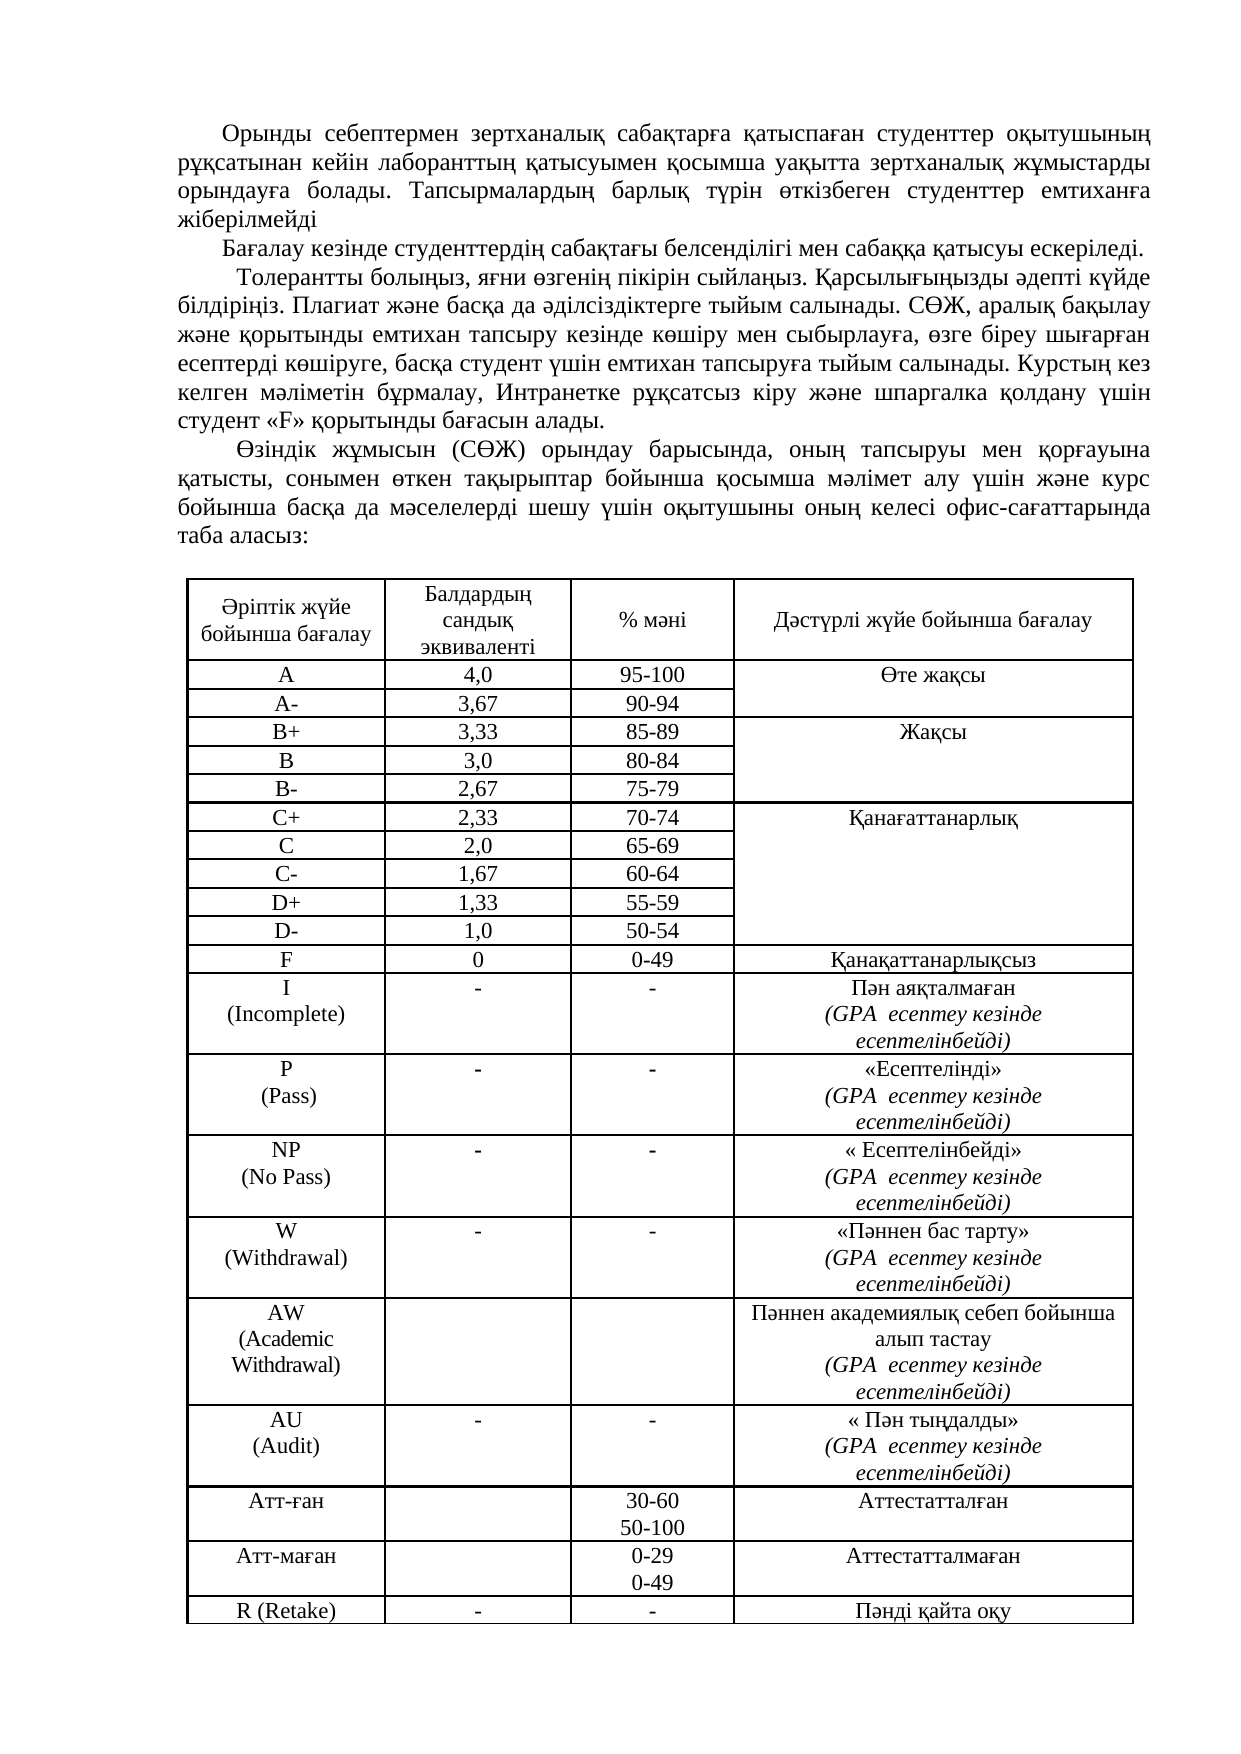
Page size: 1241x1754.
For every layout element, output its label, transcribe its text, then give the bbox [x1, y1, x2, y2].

table_cell NP (No Рass) [189, 1136, 384, 1216]
table_cell Жақсы [735, 718, 1132, 801]
table_cell Аттестатталған [735, 1488, 1132, 1540]
table_cell 75-79 [572, 775, 733, 801]
table_cell 3,33 [386, 718, 570, 744]
table_cell 0-29 0-49 [572, 1542, 733, 1595]
table_cell 85-89 [572, 718, 733, 744]
table_cell 60-64 [572, 860, 733, 887]
table_cell В [189, 747, 384, 773]
table_cell 95-100 [572, 661, 733, 688]
table_cell - [386, 974, 570, 1053]
table_cell 30-60 50-100 [572, 1488, 733, 1540]
table_cell W (Withdrawal) [189, 1218, 384, 1297]
table_cell Аттестатталмаған [735, 1542, 1132, 1595]
table_cell 1,33 [386, 889, 570, 915]
table_cell Пән аяқталмаған (GPA есептеу кезінде есептелінбейді) [735, 974, 1132, 1053]
table_cell А [189, 661, 384, 688]
table_cell 0 [386, 946, 570, 972]
list Толерантты болыңыз, яғни өзгенің пікірін сыйлаңыз. Қарсылығыңызды әдепті күйде білдіріңіз. Плагиат және басқа да әділсіздіктерге тыйым салынады. СӨЖ, аралық бақылау және қорытынды емтихан тапсыру кезінде көшіру мен сыбырлауға, өзге біреу шығарған есептерді көшіруге, басқа студент үшін емтихан тапсыруға тыйым салынады. Курстың кез келген мәліметін бұрмалау, Интранетке рұқсатсыз кіру және шпаргалка қолдану үшін студент «F» қорытынды бағасын алады. [177, 262, 1152, 434]
table_cell 65-69 [572, 832, 733, 858]
table_cell P (Pass) [189, 1055, 384, 1134]
table_cell «Пәннен бас тарту» (GPA есептеу кезінде есептелінбейді) [735, 1218, 1132, 1297]
table_cell - [572, 1597, 733, 1623]
table_cell Қанағаттанарлық [735, 804, 1132, 944]
table_cell 2,0 [386, 832, 570, 858]
table_cell В- [189, 775, 384, 801]
table_cell [386, 1542, 570, 1595]
table_cell [386, 1299, 570, 1404]
table_cell 4,0 [386, 661, 570, 688]
text Бағалау кезінде студенттердің сабақтағы белсенділігі мен сабаққа қатысуы ескеріледі. [177, 233, 1152, 262]
table_cell Қанақаттанарлықсыз [735, 946, 1132, 972]
table_cell - [572, 974, 733, 1053]
table_cell С- [189, 860, 384, 887]
table_cell « Есептелінбейді» (GPA есептеу кезінде есептелінбейді) [735, 1136, 1132, 1216]
table_cell - [386, 1055, 570, 1134]
table_cell 1,0 [386, 917, 570, 944]
table_cell 70-74 [572, 804, 733, 830]
table_cell AU (Audit) [189, 1406, 384, 1485]
table_header Дәстүрлі жүйе бойынша бағалау [735, 580, 1132, 659]
table_cell Атт-ған [189, 1488, 384, 1540]
table_cell 0-49 [572, 946, 733, 972]
text Өзіндік жұмысын (СӨЖ) орындау барысында, оның тапсыруы мен қорғауына қатысты, сонымен өткен тақырыптар бойынша қосымша мәлімет алу үшін және курс бойынша басқа да мәселелерді шешу үшін оқытушыны оның келесі офис-сағаттарында таба аласыз: [177, 434, 1152, 549]
table_cell [572, 1299, 733, 1404]
table_cell С [189, 832, 384, 858]
table_cell 2,33 [386, 804, 570, 830]
table_cell А- [189, 690, 384, 716]
text Орынды себептермен зертханалық сабақтарға қатыспаған студенттер оқытушының рұқсатынан кейін лаборанттың қатысуымен қосымша уақытта зертханалық жұмыстарды орындауға болады. Тапсырмалардың барлық түрін өткізбеген студенттер емтиханға жіберілмейді [177, 118, 1152, 233]
table_cell 55-59 [572, 889, 733, 915]
table_cell Атт-маған [189, 1542, 384, 1595]
table_cell R (Retake) [189, 1597, 384, 1623]
table_cell С+ [189, 804, 384, 830]
table_cell - [386, 1136, 570, 1216]
table_cell 1,67 [386, 860, 570, 887]
table_cell D+ [189, 889, 384, 915]
table_cell D- [189, 917, 384, 944]
table_header % мәні [572, 580, 733, 659]
table_header Әріптік жүйе бойынша бағалау [189, 580, 384, 659]
table_cell - [386, 1406, 570, 1485]
table_cell Өте жақсы [735, 661, 1132, 716]
table_cell Пәннен академиялық себеп бойынша алып тастау (GPA есептеу кезінде есептелінбейді) [735, 1299, 1132, 1404]
table_cell 80-84 [572, 747, 733, 773]
table_cell - [572, 1406, 733, 1485]
table_cell 3,0 [386, 747, 570, 773]
table_cell [386, 1488, 570, 1540]
table_cell - [386, 1597, 570, 1623]
table_cell AW (Academic Withdrawal) [189, 1299, 384, 1404]
table_cell 3,67 [386, 690, 570, 716]
table_cell - [572, 1218, 733, 1297]
table_cell - [572, 1136, 733, 1216]
table_cell «Есептелінді» (GPA есептеу кезінде есептелінбейді) [735, 1055, 1132, 1134]
table_cell В+ [189, 718, 384, 744]
table_cell 90-94 [572, 690, 733, 716]
table_cell 50-54 [572, 917, 733, 944]
table_cell I (Incomplete) [189, 974, 384, 1053]
table_cell - [386, 1218, 570, 1297]
table_cell - [572, 1055, 733, 1134]
table_header Балдардың сандық эквиваленті [386, 580, 570, 659]
table_cell « Пән тыңдалды» (GPA есептеу кезінде есептелінбейді) [735, 1406, 1132, 1485]
table_cell 2,67 [386, 775, 570, 801]
table_cell F [189, 946, 384, 972]
table_cell Пәнді қайта оқу [735, 1597, 1132, 1623]
